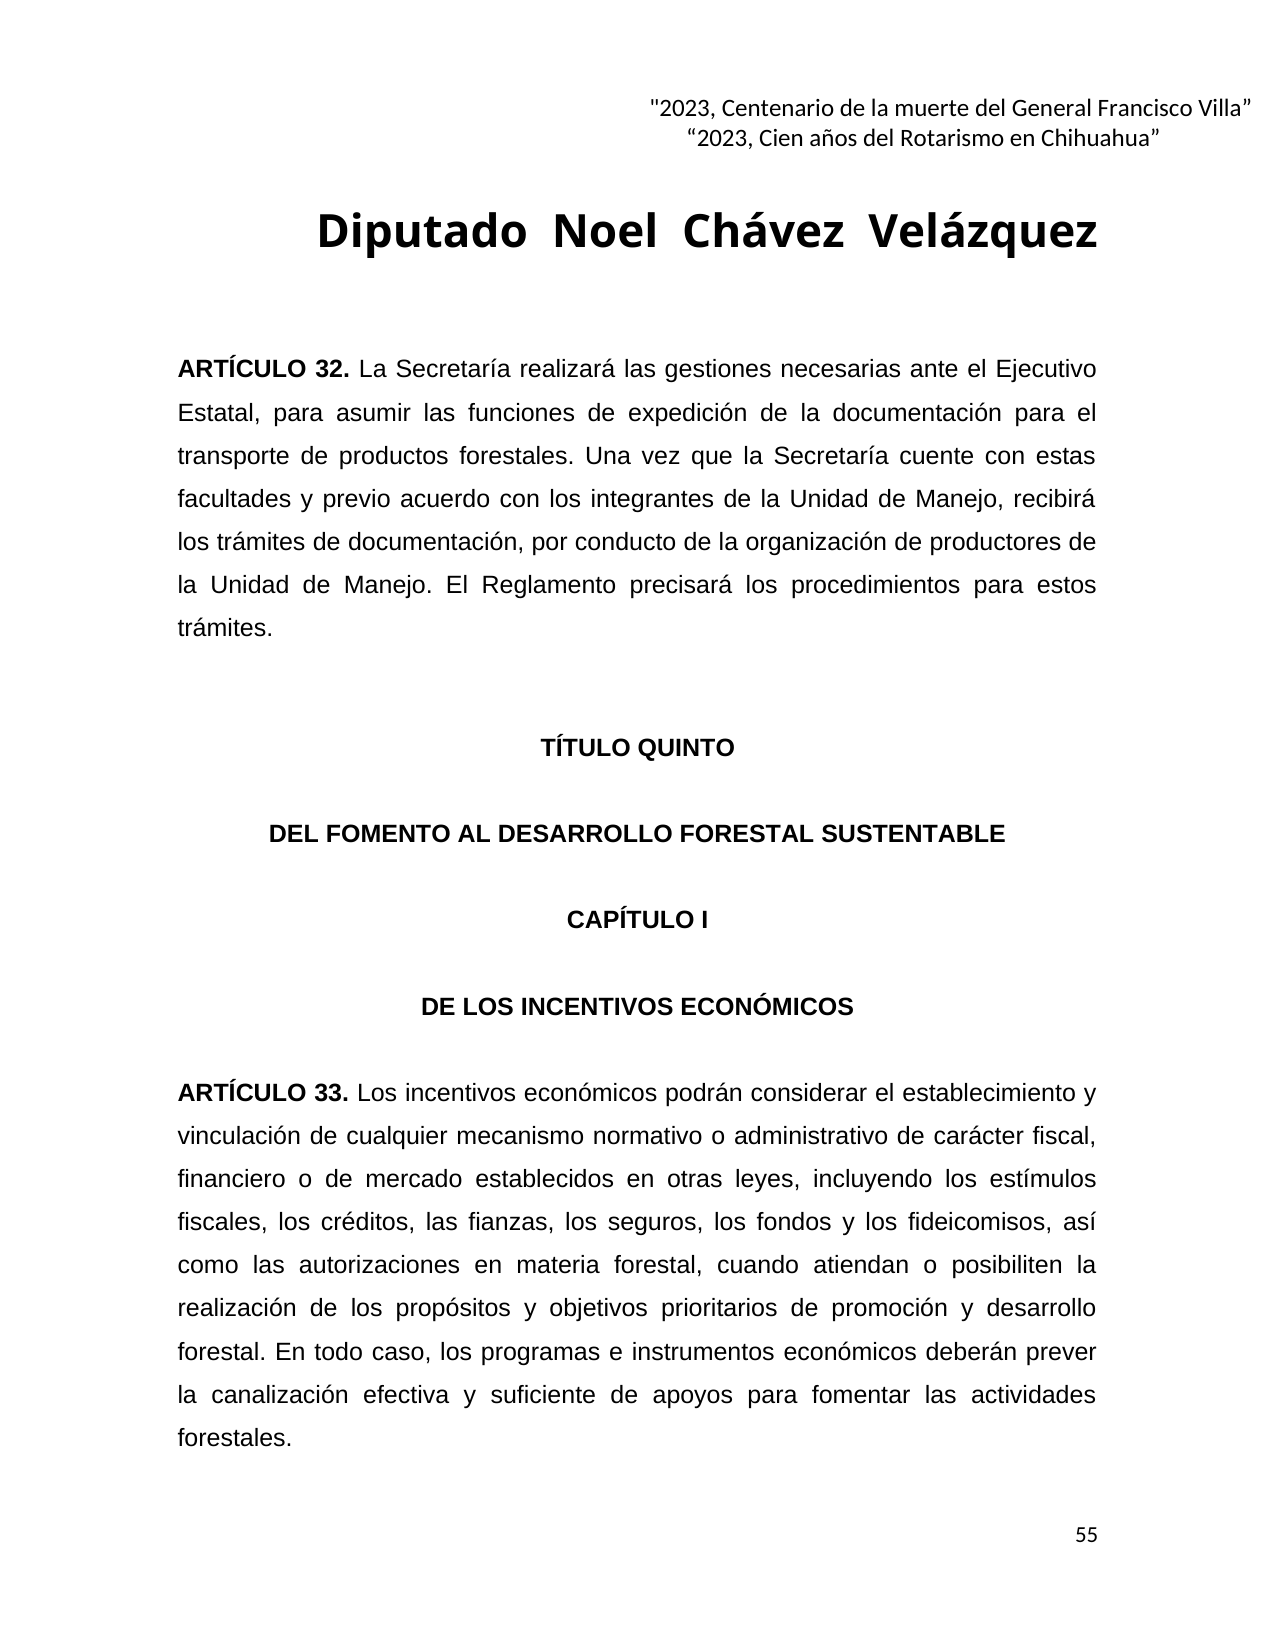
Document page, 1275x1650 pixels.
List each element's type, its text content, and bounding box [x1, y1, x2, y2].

text DE LOS INCENTIVOS ECONÓMICOS [177, 991, 1098, 1020]
text ARTÍCULO 33. Los incentivos económicos podrán considerar el establecimiento y vinculación de cualquier mecanismo normativo o administrativo de carácter fiscal, financiero o de mercado establecidos en otras leyes, incluyendo los estímulos fiscales, los créditos, las fianzas, los seguros, los fondos y los fideicomisos, así como las autorizaciones en materia forestal, cuando atiendan o posibiliten la realización de los propósitos y objetivos prioritarios de promoción y desarrollo forestal. En todo caso, los programas e instrumentos económicos deberán prever la canalización efectiva y suficiente de apoyos para fomentar las actividades forestales. [177, 1078, 1098, 1451]
text TÍTULO QUINTO [177, 733, 1098, 761]
text ARTÍCULO 32. La Secretaría realizará las gestiones necesarias ante el Ejecutivo Estatal, para asumir las funciones de expedición de la documentación para el transporte de productos forestales. Una vez que la Secretaría cuente con estas facultades y previo acuerdo con los integrantes de la Unidad de Manejo, recibirá los trámites de documentación, por conducto de la organización de productores de la Unidad de Manejo. El Reglamento precisará los procedimientos para estos trámites. [177, 354, 1098, 642]
text DEL FOMENTO AL DESARROLLO FORESTAL SUSTENTABLE [177, 819, 1098, 848]
text CAPÍTULO I [177, 905, 1098, 934]
